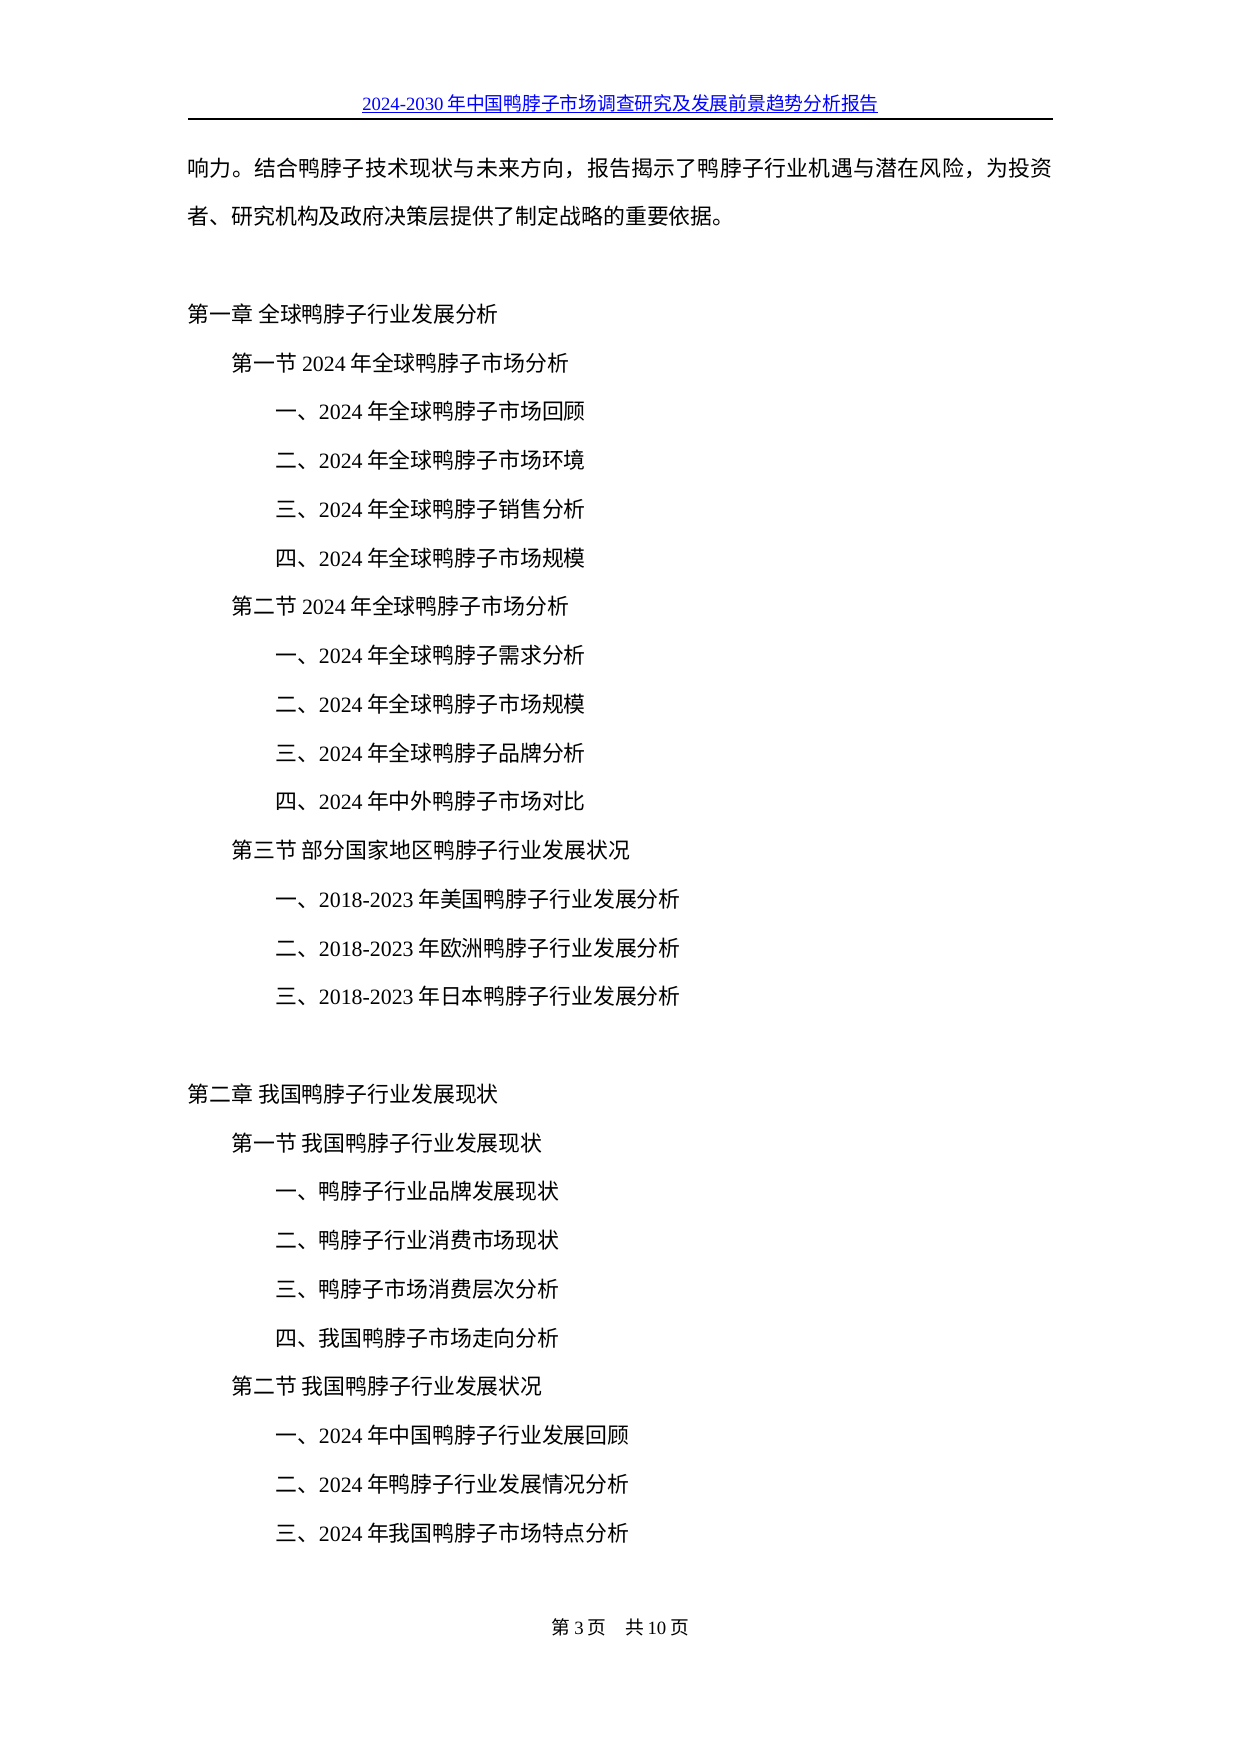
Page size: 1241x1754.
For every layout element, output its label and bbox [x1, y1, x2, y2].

text [187, 150, 1053, 1548]
